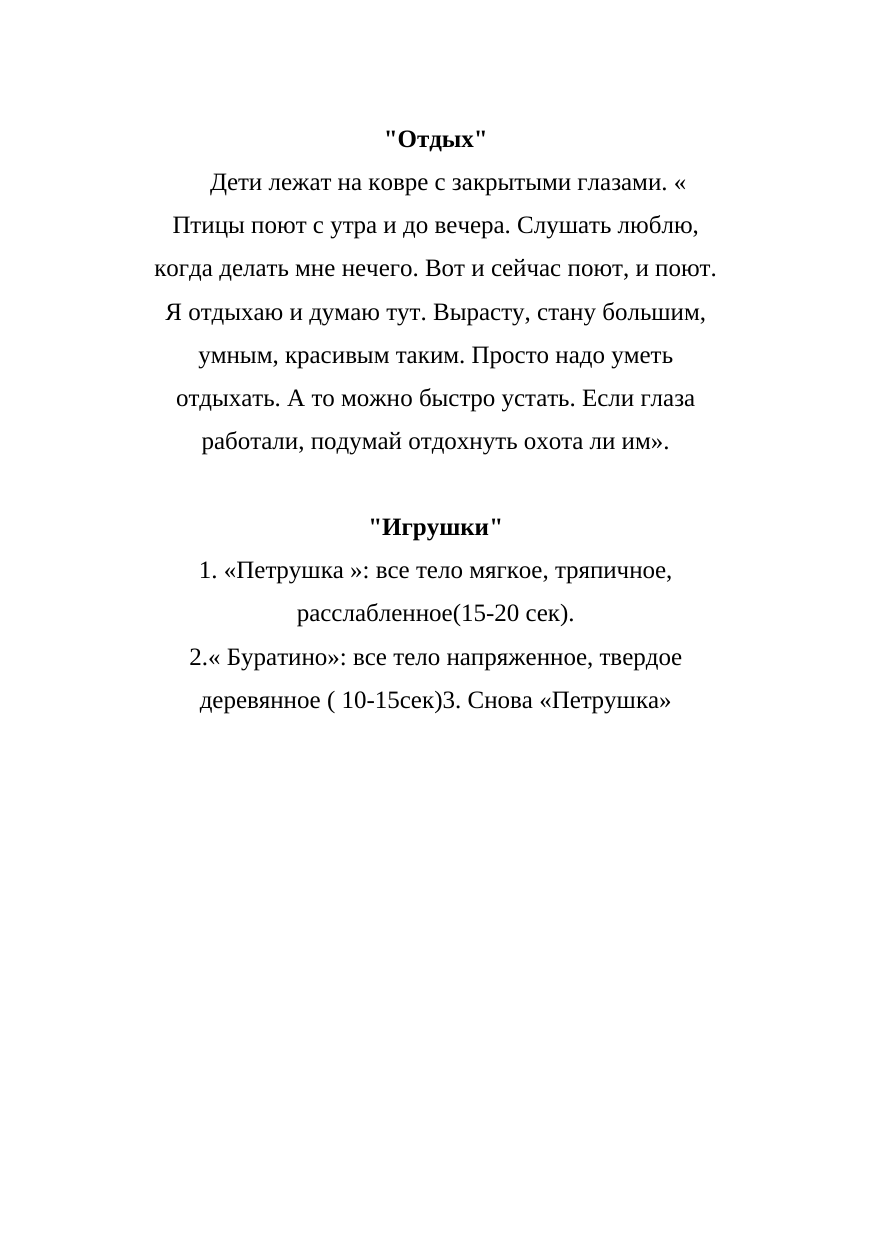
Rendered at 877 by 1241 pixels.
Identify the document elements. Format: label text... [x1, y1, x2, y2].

text "Отдых" Дети лежат на ковре с закрытыми глазами. « Птицы поют с утра и до вечера. Слушать люблю, когда делать мне нечего. Вот и сейчас поют, и поют. Я отдыхаю и думаю тут. Вырасту, стану большим, умным, красивым таким. Просто надо уметь отдыхать. А то можно быстро устать. Если глаза работали, подумай отдохнуть охота ли им». [148, 124, 723, 455]
text "Игрушки" 1. «Петрушка »: все тело мягкое, тряпичное, расслабленное(15-20 сек). 2.« Буратино»: все тело напряженное, твердое деревянное ( 10-15сек)3. Снова «Петрушка» [148, 512, 723, 713]
